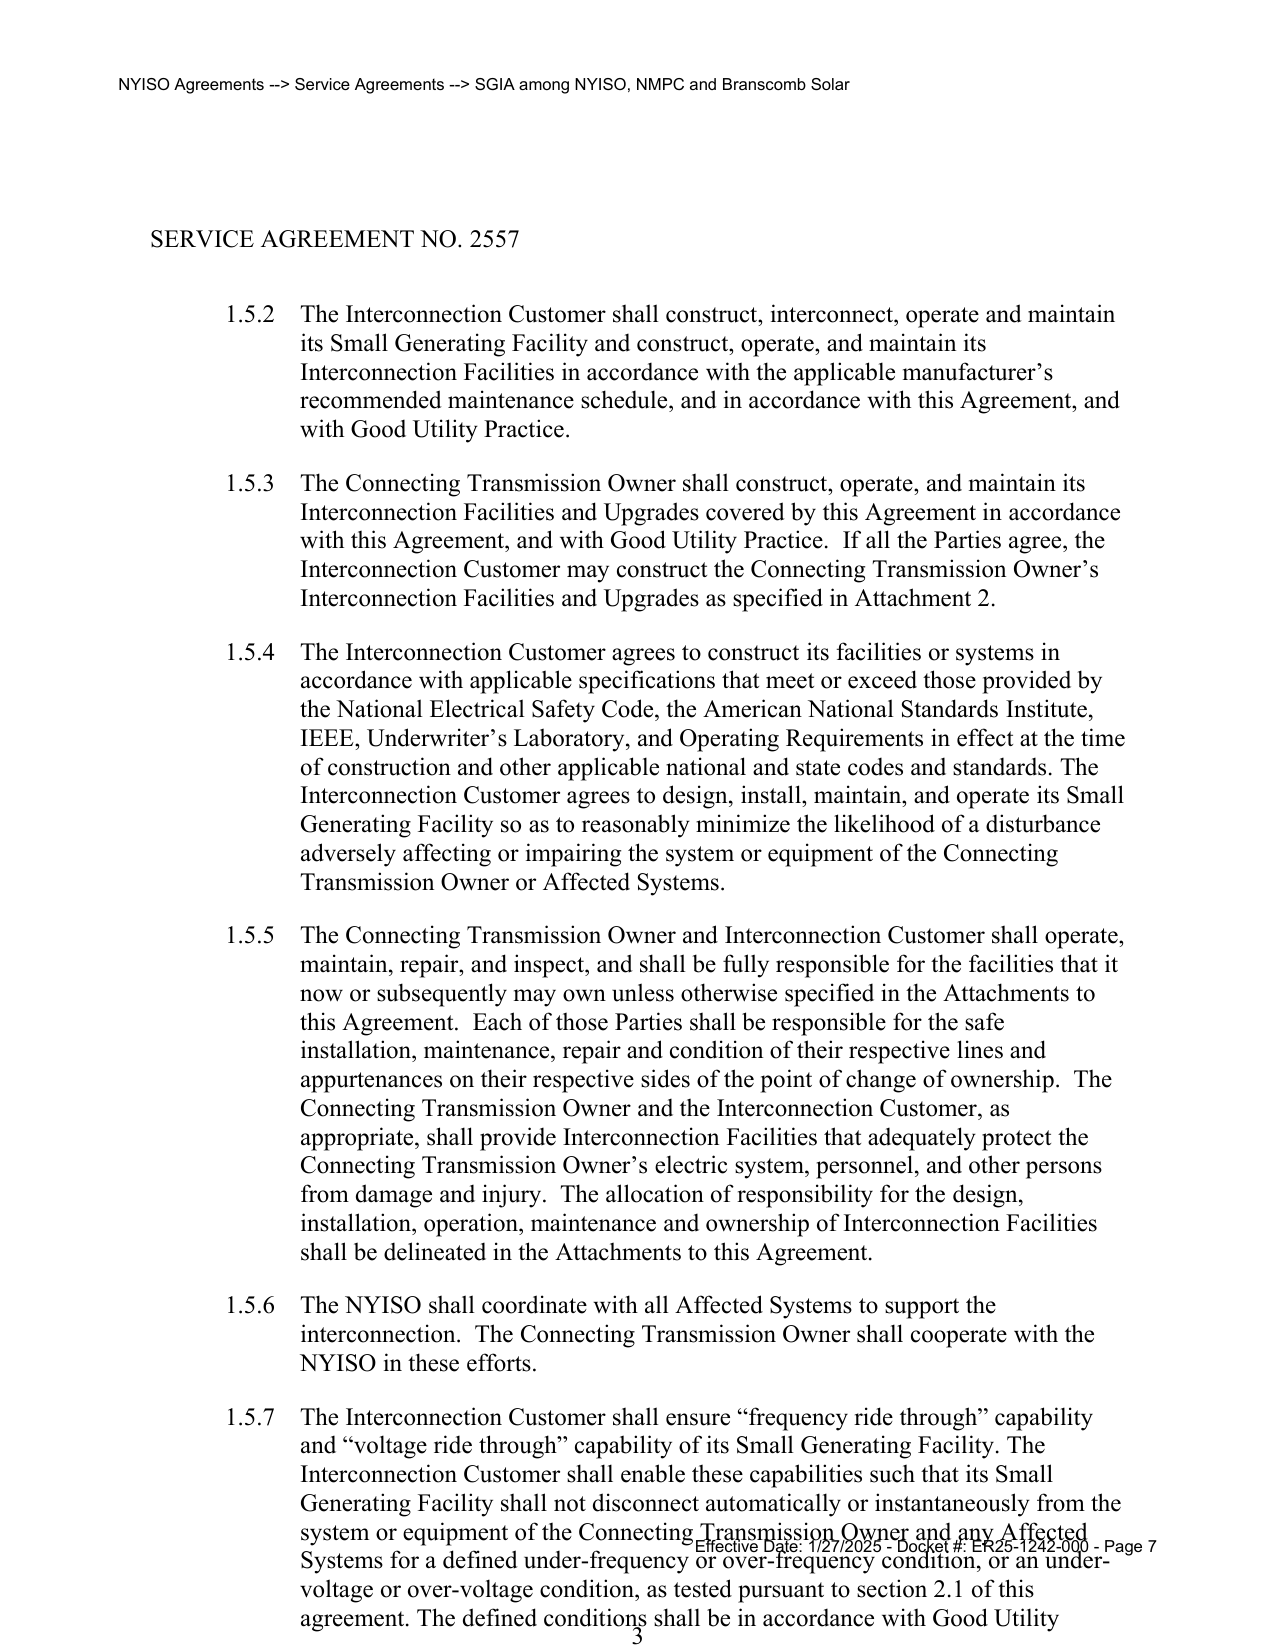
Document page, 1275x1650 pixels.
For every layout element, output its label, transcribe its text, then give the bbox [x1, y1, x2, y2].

list accordance with applicable specifications that meet or exceed those provided by [300, 667, 1149, 694]
list appropriate, shall provide Interconnection Facilities that adequately protect the [300, 1123, 1148, 1151]
list IEEE, Underwriter’s Laboratory, and Operating Requirements in effect at the time [300, 724, 1149, 752]
list 1.5.7 The Interconnection Customer shall ensure “frequency ride through” capability [225, 1403, 1146, 1431]
list Generating Facility so as to reasonably minimize the likelihood of a disturbance [300, 810, 1149, 838]
list with Good Utility Practice. [300, 415, 1145, 443]
list Interconnection Facilities and Upgrades covered by this Agreement in accordance [300, 498, 1145, 526]
list 1.5.2 The Interconnection Customer shall construct, interconnect, operate and maintain [225, 300, 1145, 328]
list agreement. The defined conditions shall be in accordance with Good Utility [300, 1604, 1146, 1632]
list Interconnection Facilities and Upgrades as specified in Attachment 2. [300, 584, 1145, 612]
list Interconnection Facilities in accordance with the applicable manufacturer’s [300, 358, 1145, 386]
list Systems for a defined under-frequency or over-frequency condition, or an under- [300, 1547, 1146, 1574]
list Generating Facility shall not disconnect automatically or instantaneously from the [300, 1489, 1146, 1517]
list installation, maintenance, repair and condition of their respective lines and [300, 1037, 1148, 1064]
list with this Agreement, and with Good Utility Practice. If all the Parties agree, the [300, 527, 1145, 554]
list 3 [631, 1622, 669, 1650]
list 1.5.4 The Interconnection Customer agrees to construct its facilities or systems in [225, 638, 1149, 666]
list Interconnection Customer may construct the Connecting Transmission Owner’s [300, 555, 1145, 583]
list maintain, repair, and inspect, and shall be fully responsible for the facilities that it [300, 950, 1148, 978]
list adversely affecting or impairing the system or equipment of the Connecting [300, 839, 1149, 867]
list Connecting Transmission Owner’s electric system, personnel, and other persons [300, 1152, 1148, 1179]
list 1.5.6 The NYISO shall coordinate with all Affected Systems to support the [225, 1292, 1119, 1319]
list system or equipment of the Connecting Transmission Owner and any Affected [300, 1518, 1146, 1546]
list the National Electrical Safety Code, the American National Standards Institute, [300, 695, 1149, 723]
list installation, operation, maintenance and ownership of Interconnection Facilities [300, 1209, 1148, 1237]
list Transmission Owner or Affected Systems. [300, 868, 1149, 896]
list this Agreement. Each of those Parties shall be responsible for the safe [300, 1008, 1148, 1036]
list appurtenances on their respective sides of the point of change of ownership. The [300, 1065, 1148, 1093]
list voltage or over-voltage condition, as tested pursuant to section 2.1 of this [300, 1575, 1146, 1603]
list SERVICE AGREEMENT NO. 2557 [150, 225, 544, 253]
list Interconnection Customer agrees to design, install, maintain, and operate its Small [300, 782, 1149, 809]
list NYISO in these efforts. [300, 1349, 1119, 1377]
list 1.5.5 The Connecting Transmission Owner and Interconnection Customer shall operate, [225, 922, 1148, 949]
list Interconnection Customer shall enable these capabilities such that its Small [300, 1460, 1146, 1488]
list interconnection. The Connecting Transmission Owner shall cooperate with the [300, 1320, 1119, 1348]
list of construction and other applicable national and state codes and standards. The [300, 753, 1149, 781]
list from damage and injury. The allocation of responsibility for the design, [300, 1180, 1148, 1208]
list its Small Generating Facility and construct, operate, and maintain its [300, 329, 1145, 357]
list now or subsequently may own unless otherwise specified in the Attachments to [300, 979, 1148, 1007]
list 1.5.3 The Connecting Transmission Owner shall construct, operate, and maintain its [225, 469, 1145, 497]
list shall be delineated in the Attachments to this Agreement. [300, 1238, 1148, 1266]
list Connecting Transmission Owner and the Interconnection Customer, as [300, 1094, 1148, 1122]
list and “voltage ride through” capability of its Small Generating Facility. The [300, 1432, 1146, 1459]
list recommended maintenance schedule, and in accordance with this Agreement, and [300, 387, 1145, 414]
